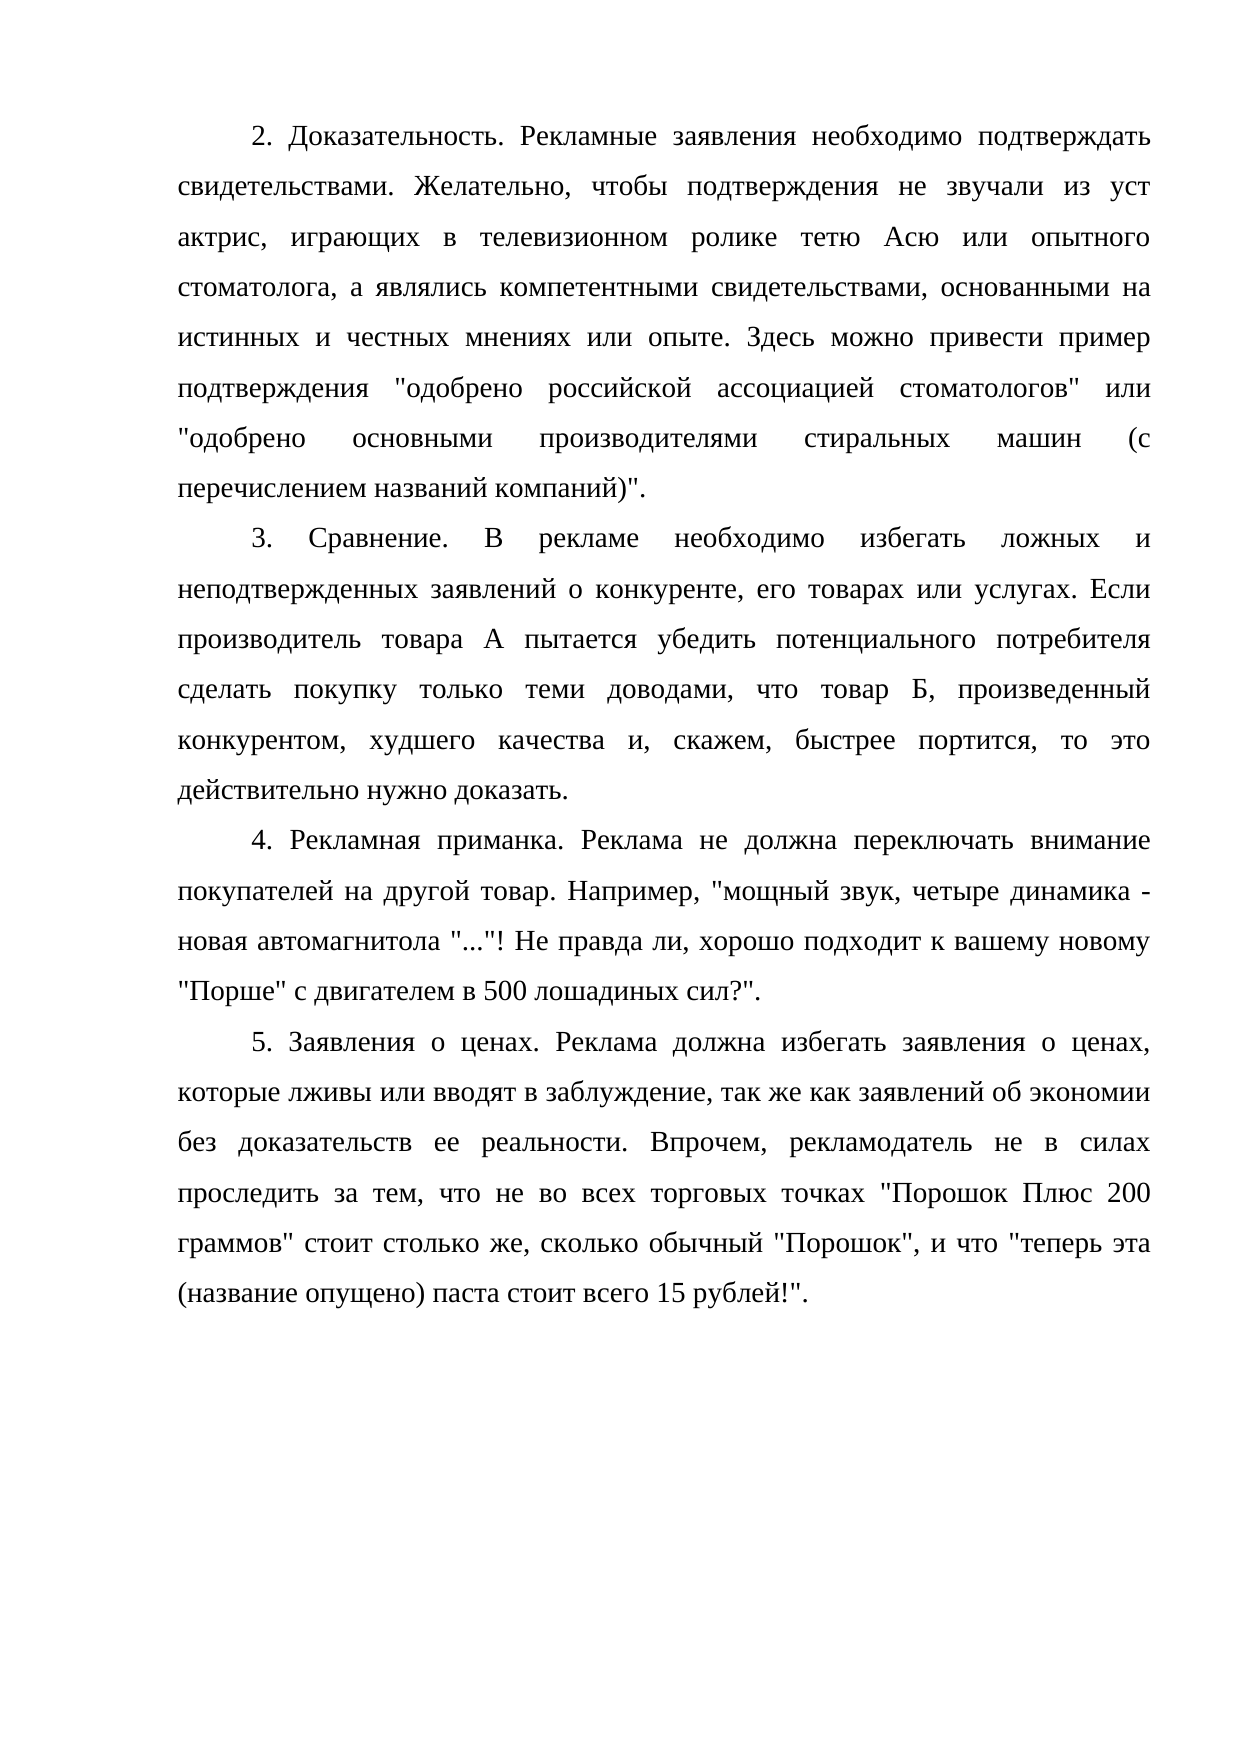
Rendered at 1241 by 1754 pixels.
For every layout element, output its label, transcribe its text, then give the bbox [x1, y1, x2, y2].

text 5. Заявления о ценах. Реклама должна избегать заявления о ценах, которые лживы или вводят в заблуждение, так же как заявлений об экономии без доказательств ее реальности. Впрочем, рекламодатель не в силах проследить за тем, что не во всех торговых точках "Порошок Плюс 200 граммов" стоит столько же, сколько обычный "Порошок", и что "теперь эта (название опущено) паста стоит всего 15 рублей!". [177, 1024, 1152, 1309]
text 2. Доказательность. Рекламные заявления необходимо подтверждать свидетельствами. Желательно, чтобы подтверждения не звучали из уст актрис, играющих в телевизионном ролике тетю Асю или опытного стоматолога, а являлись компетентными свидетельствами, основанными на истинных и честных мнениях или опыте. Здесь можно привести пример подтверждения "одобрено российской ассоциацией стоматологов" или "одобрено основными производителями стиральных машин (с перечислением названий компаний)". [177, 118, 1152, 504]
text 4. Рекламная приманка. Реклама не должна переключать внимание покупателей на другой товар. Например, "мощный звук, четыре динамика - новая автомагнитола "..."! Не правда ли, хорошо подходит к вашему новому "Порше" с двигателем в 500 лошадиных сил?". [177, 822, 1152, 1007]
text 3. Сравнение. В рекламе необходимо избегать ложных и неподтвержденных заявлений о конкуренте, его товарах или услугах. Если производитель товара А пытается убедить потенциального потребителя сделать покупку только теми доводами, что товар Б, произведенный конкурентом, худшего качества и, скажем, быстрее портится, то это действительно нужно доказать. [177, 521, 1152, 806]
